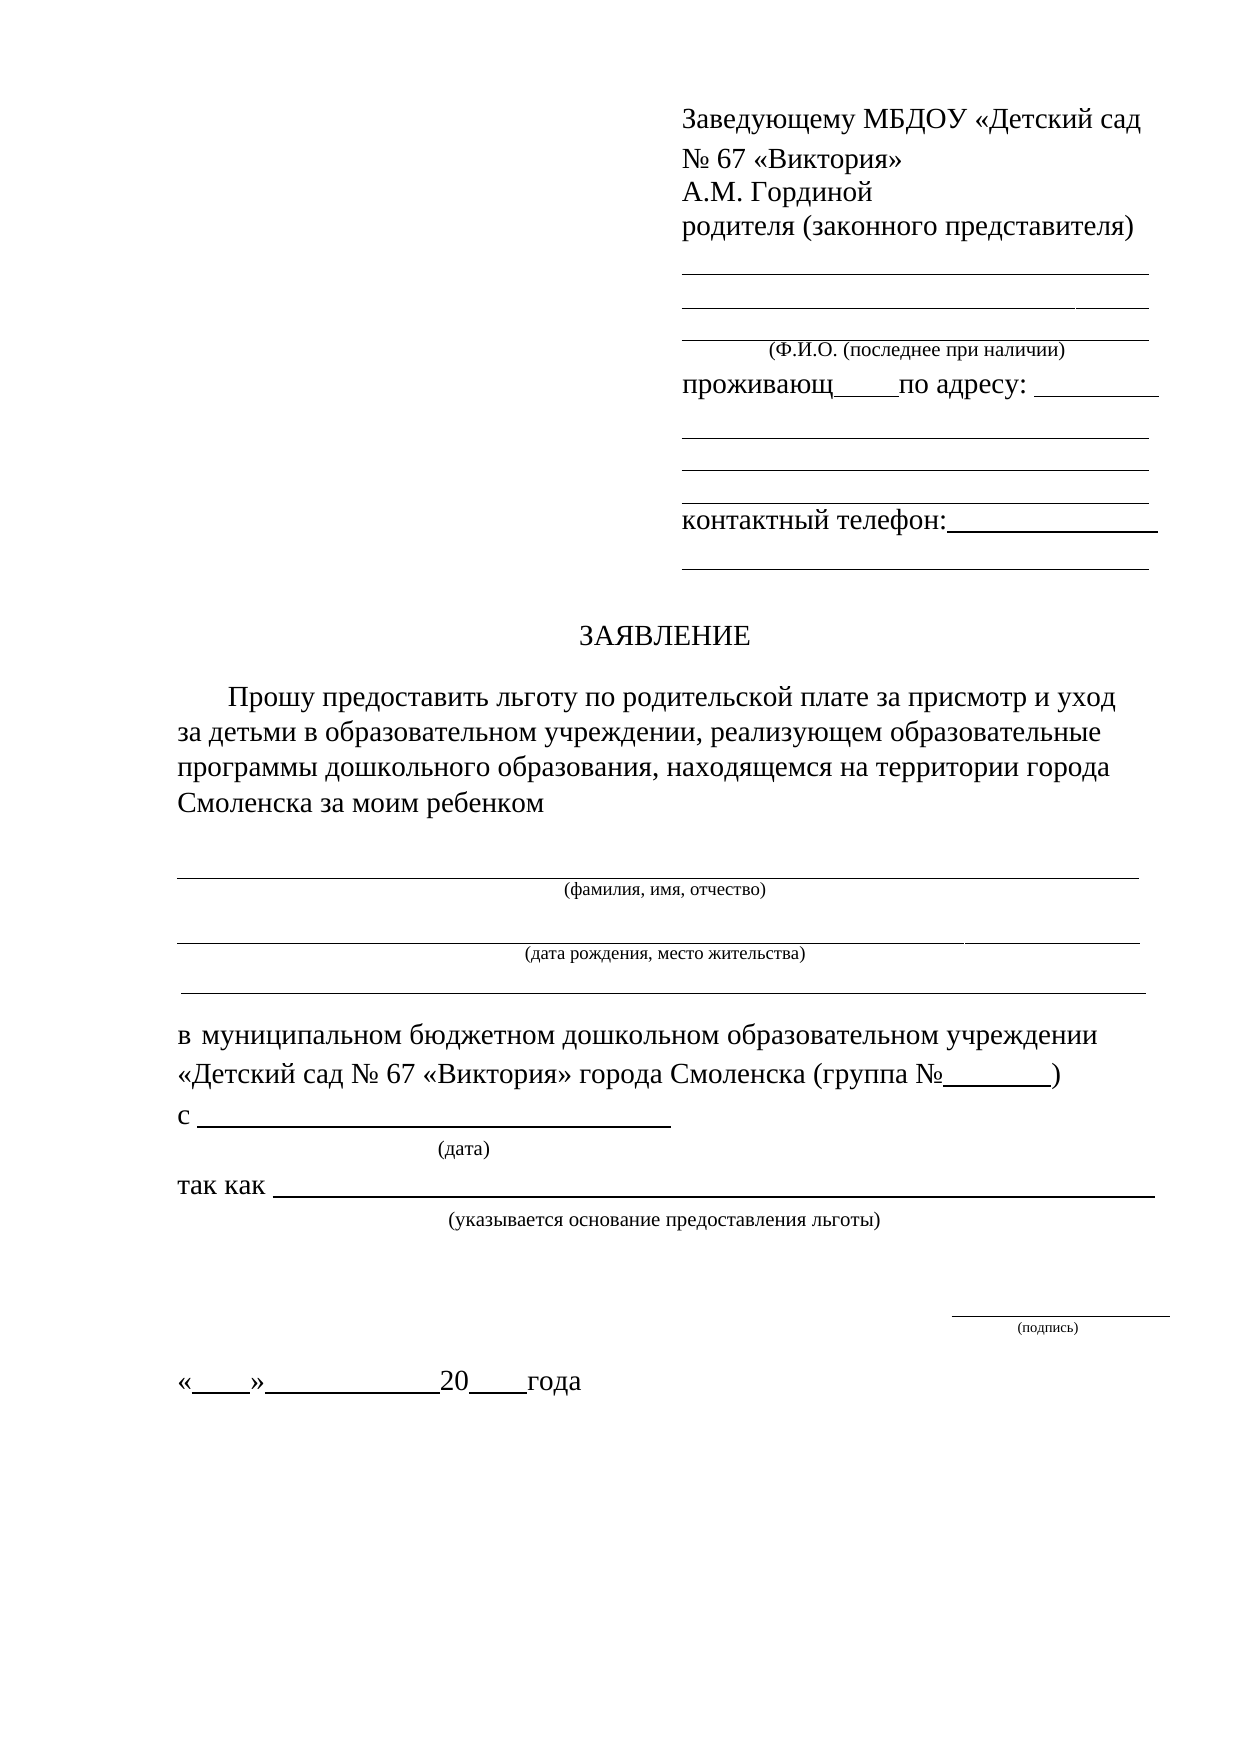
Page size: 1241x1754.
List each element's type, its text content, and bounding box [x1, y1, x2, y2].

text в муниципальном бюджетном дошкольном образовательном учреждении [177, 1017, 1171, 1051]
text проживающ по адресу: [669, 367, 1171, 400]
text (дата) [438, 1137, 1171, 1159]
text (фамилия, имя, отчество) [522, 874, 807, 899]
text (указывается основание предоставления льготы) [448, 1206, 1171, 1231]
text контактный телефон: [682, 496, 1171, 535]
text (дата рождения, место жительства) [522, 938, 807, 964]
text № 67 «Виктория» [682, 141, 1171, 175]
text « » 20 года [177, 1363, 586, 1397]
text А.М. Гординой [682, 175, 1171, 208]
text «Детский сад № 67 «Виктория» города Смоленска (группа № ) с [177, 1056, 1062, 1130]
text (подпись) [1017, 1318, 1171, 1335]
text Прошу предоставить льготу по родительской плате за присмотр и уход за детьми в образовательном учреждении, реализующем образовательные программы дошкольного образования, находящемся на территории города Смоленска за моим ребенком [177, 679, 1119, 818]
text ЗАЯВЛЕНИЕ [576, 618, 753, 651]
text родителя (законного представителя) [682, 208, 1171, 242]
text (Ф.И.О. (последнее при наличии) [662, 333, 1171, 360]
text Заведующему МБДОУ «Детский сад [682, 101, 1171, 134]
text так как [177, 1167, 1171, 1201]
